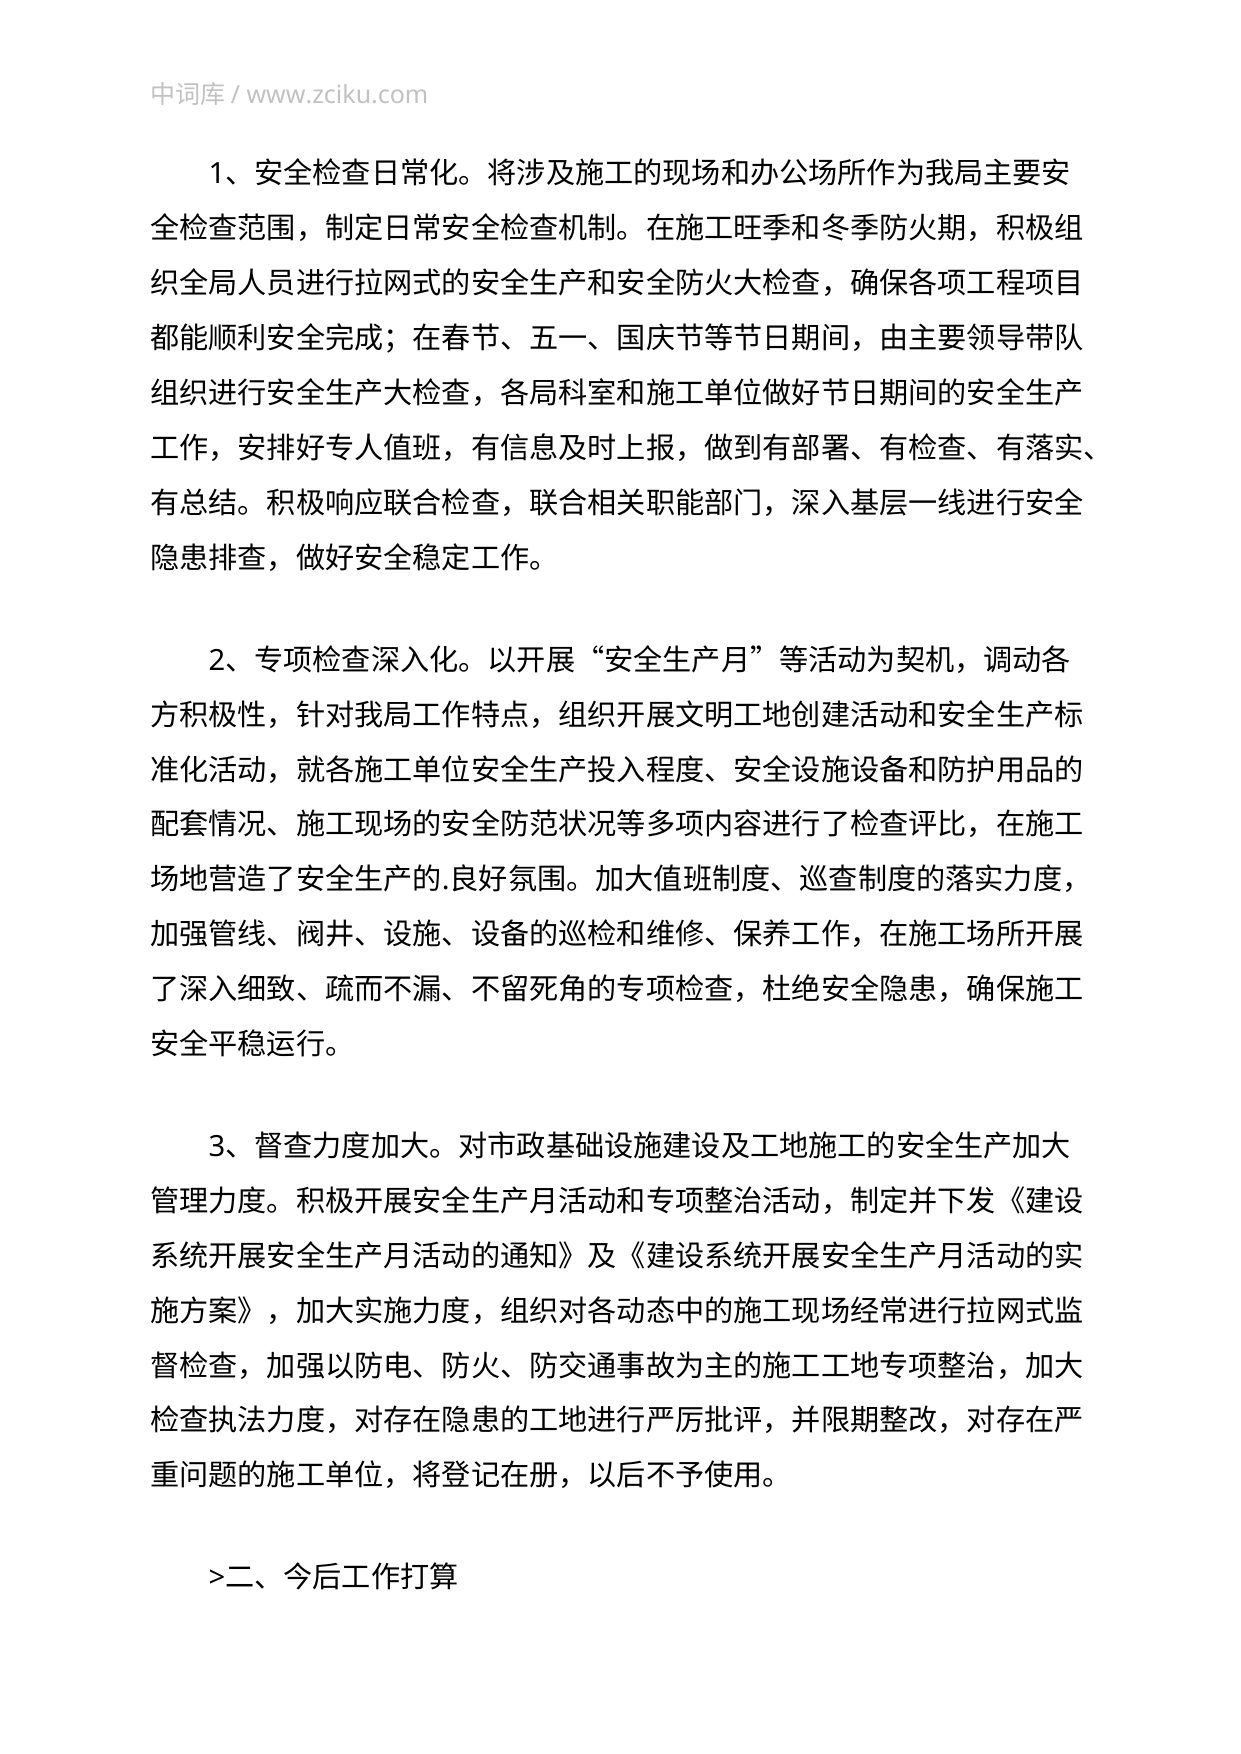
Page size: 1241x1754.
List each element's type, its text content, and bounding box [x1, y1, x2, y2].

text 2、专项检查深入化。以开展“安全生产月”等活动为契机，调动各方积极性，针对我局工作特点，组织开展文明工地创建活动和安全生产标准化活动，就各施工单位安全生产投入程度、安全设施设备和防护用品的配套情况、施工现场的安全防范状况等多项内容进行了检查评比，在施工场地营造了安全生产的.良好氛围。加大值班制度、巡查制度的落实力度，加强管线、阀井、设施、设备的巡检和维修、保养工作，在施工场所开展了深入细致、疏而不漏、不留死角的专项检查，杜绝安全隐患，确保施工安全平稳运行。 [150, 636, 1090, 1063]
text >二、今后工作打算 [150, 1554, 1090, 1596]
text 3、督查力度加大。对市政基础设施建设及工地施工的安全生产加大管理力度。积极开展安全生产月活动和专项整治活动，制定并下发《建设系统开展安全生产月活动的通知》及《建设系统开展安全生产月活动的实施方案》，加大实施力度，组织对各动态中的施工现场经常进行拉网式监督检查，加强以防电、防火、防交通事故为主的施工工地专项整治，加大检查执法力度，对存在隐患的工地进行严厉批评，并限期整改，对存在严重问题的施工单位，将登记在册，以后不予使用。 [150, 1122, 1090, 1494]
text 1、安全检查日常化。将涉及施工的现场和办公场所作为我局主要安全检查范围，制定日常安全检查机制。在施工旺季和冬季防火期，积极组织全局人员进行拉网式的安全生产和安全防火大检查，确保各项工程项目都能顺利安全完成；在春节、五一、国庆节等节日期间，由主要领导带队组织进行安全生产大检查，各局科室和施工单位做好节日期间的安全生产工作，安排好专人值班，有信息及时上报，做到有部署、有检查、有落实、有总结。积极响应联合检查，联合相关职能部门，深入基层一线进行安全隐患排查，做好安全稳定工作。 [150, 150, 1090, 577]
